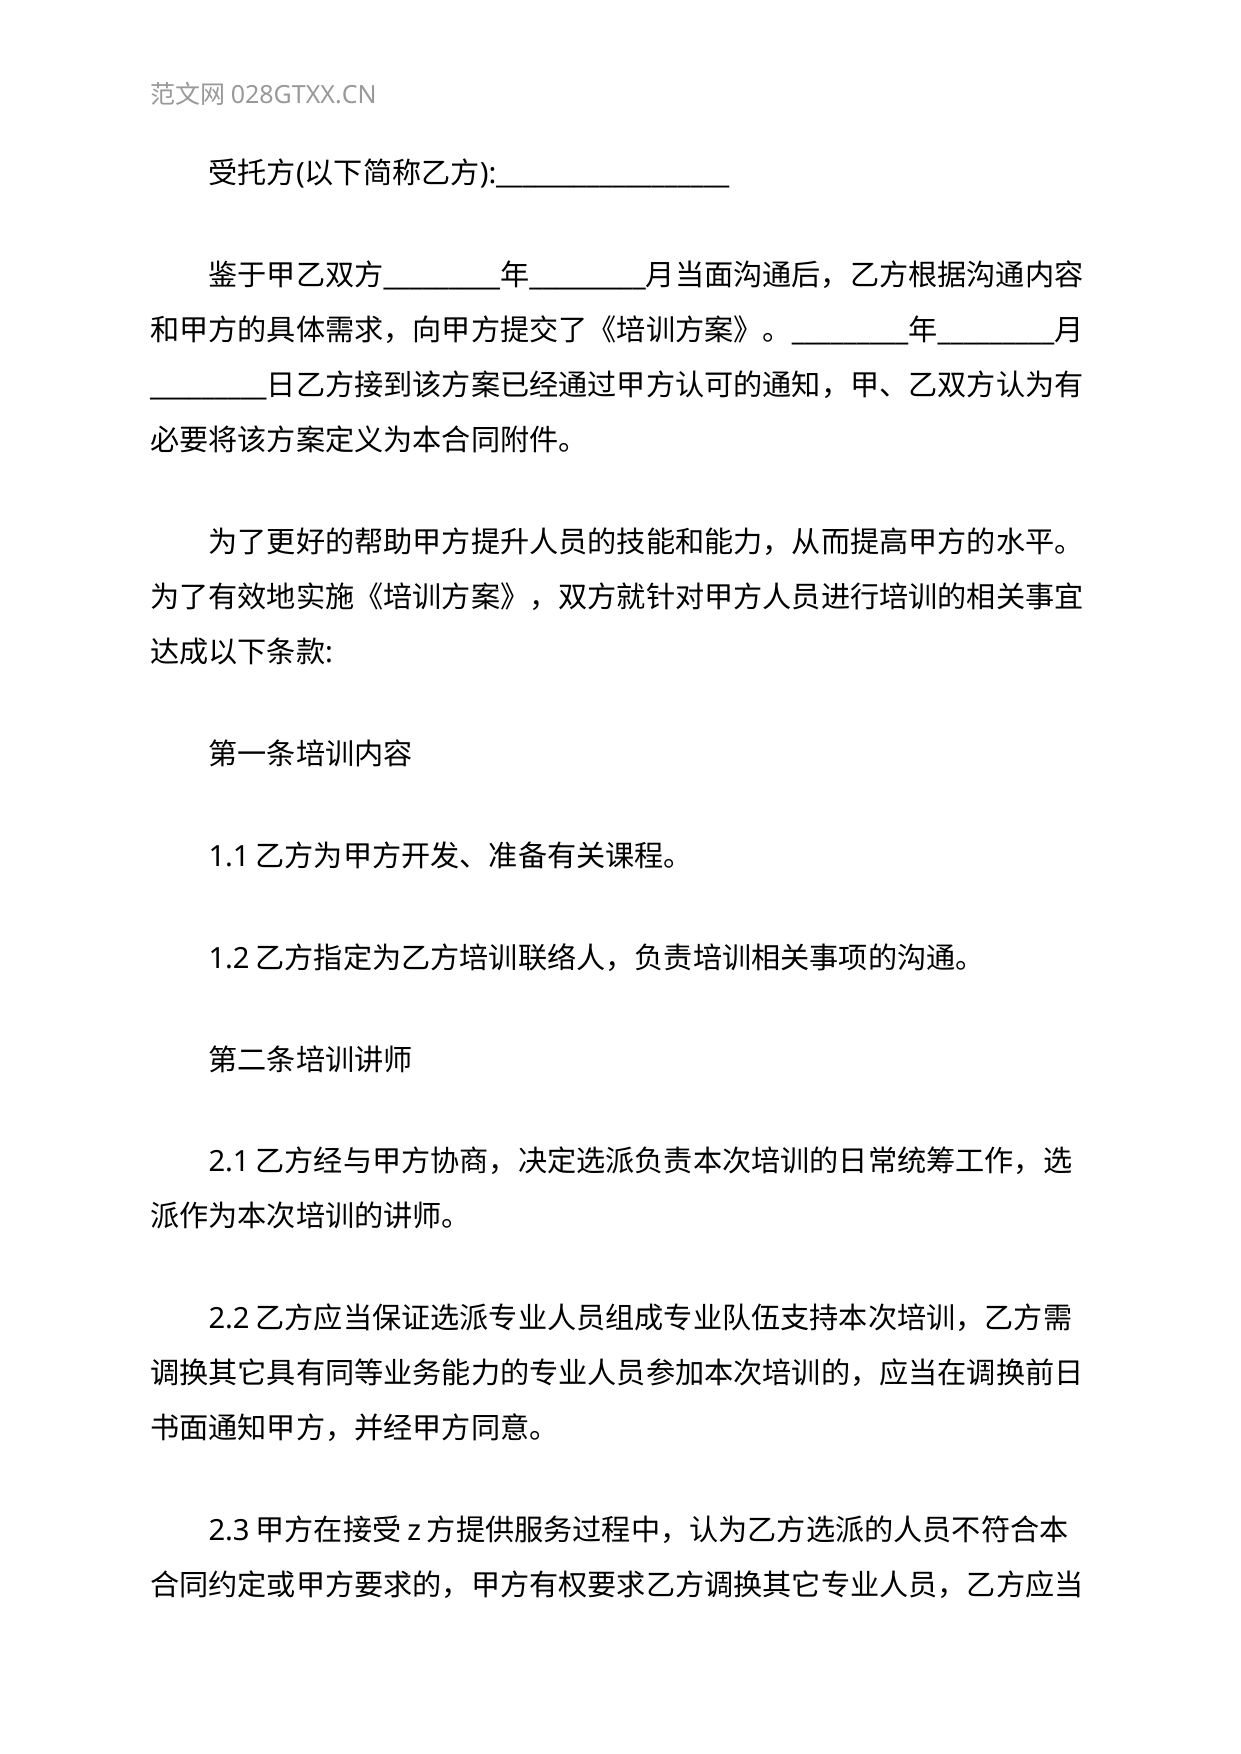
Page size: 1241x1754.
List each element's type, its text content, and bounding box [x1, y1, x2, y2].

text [150, 1506, 1090, 1604]
text 受托方(以下简称乙方):__________________ [150, 150, 1090, 192]
text 鉴于甲乙双方_________年_________月当面沟通后，乙方根据沟通内容和甲方的具体需求，向甲方提交了《培训方案》。_________年_________月_________日乙方接到该方案已经通过甲方认可的通知，甲、乙双方认为有必要将该方案定义为本合同附件。 [150, 252, 1090, 459]
text 为了更好的帮助甲方提升人员的技能和能力，从而提高甲方的水平。为了有效地实施《培训方案》，双方就针对甲方人员进行培训的相关事宜达成以下条款: [150, 519, 1090, 671]
text 2.1乙方经与甲方协商，决定选派负责本次培训的日常统筹工作，选派作为本次培训的讲师。 [150, 1138, 1090, 1235]
text 第一条培训内容 [150, 731, 1090, 773]
text 1.2乙方指定为乙方培训联络人，负责培训相关事项的沟通。 [150, 934, 1090, 977]
text 1.1乙方为甲方开发、准备有关课程。 [150, 832, 1090, 875]
text 2.2乙方应当保证选派专业人员组成专业队伍支持本次培训，乙方需调换其它具有同等业务能力的专业人员参加本次培训的，应当在调换前日书面通知甲方，并经甲方同意。 [150, 1295, 1090, 1447]
text 第二条培训讲师 [150, 1036, 1090, 1078]
